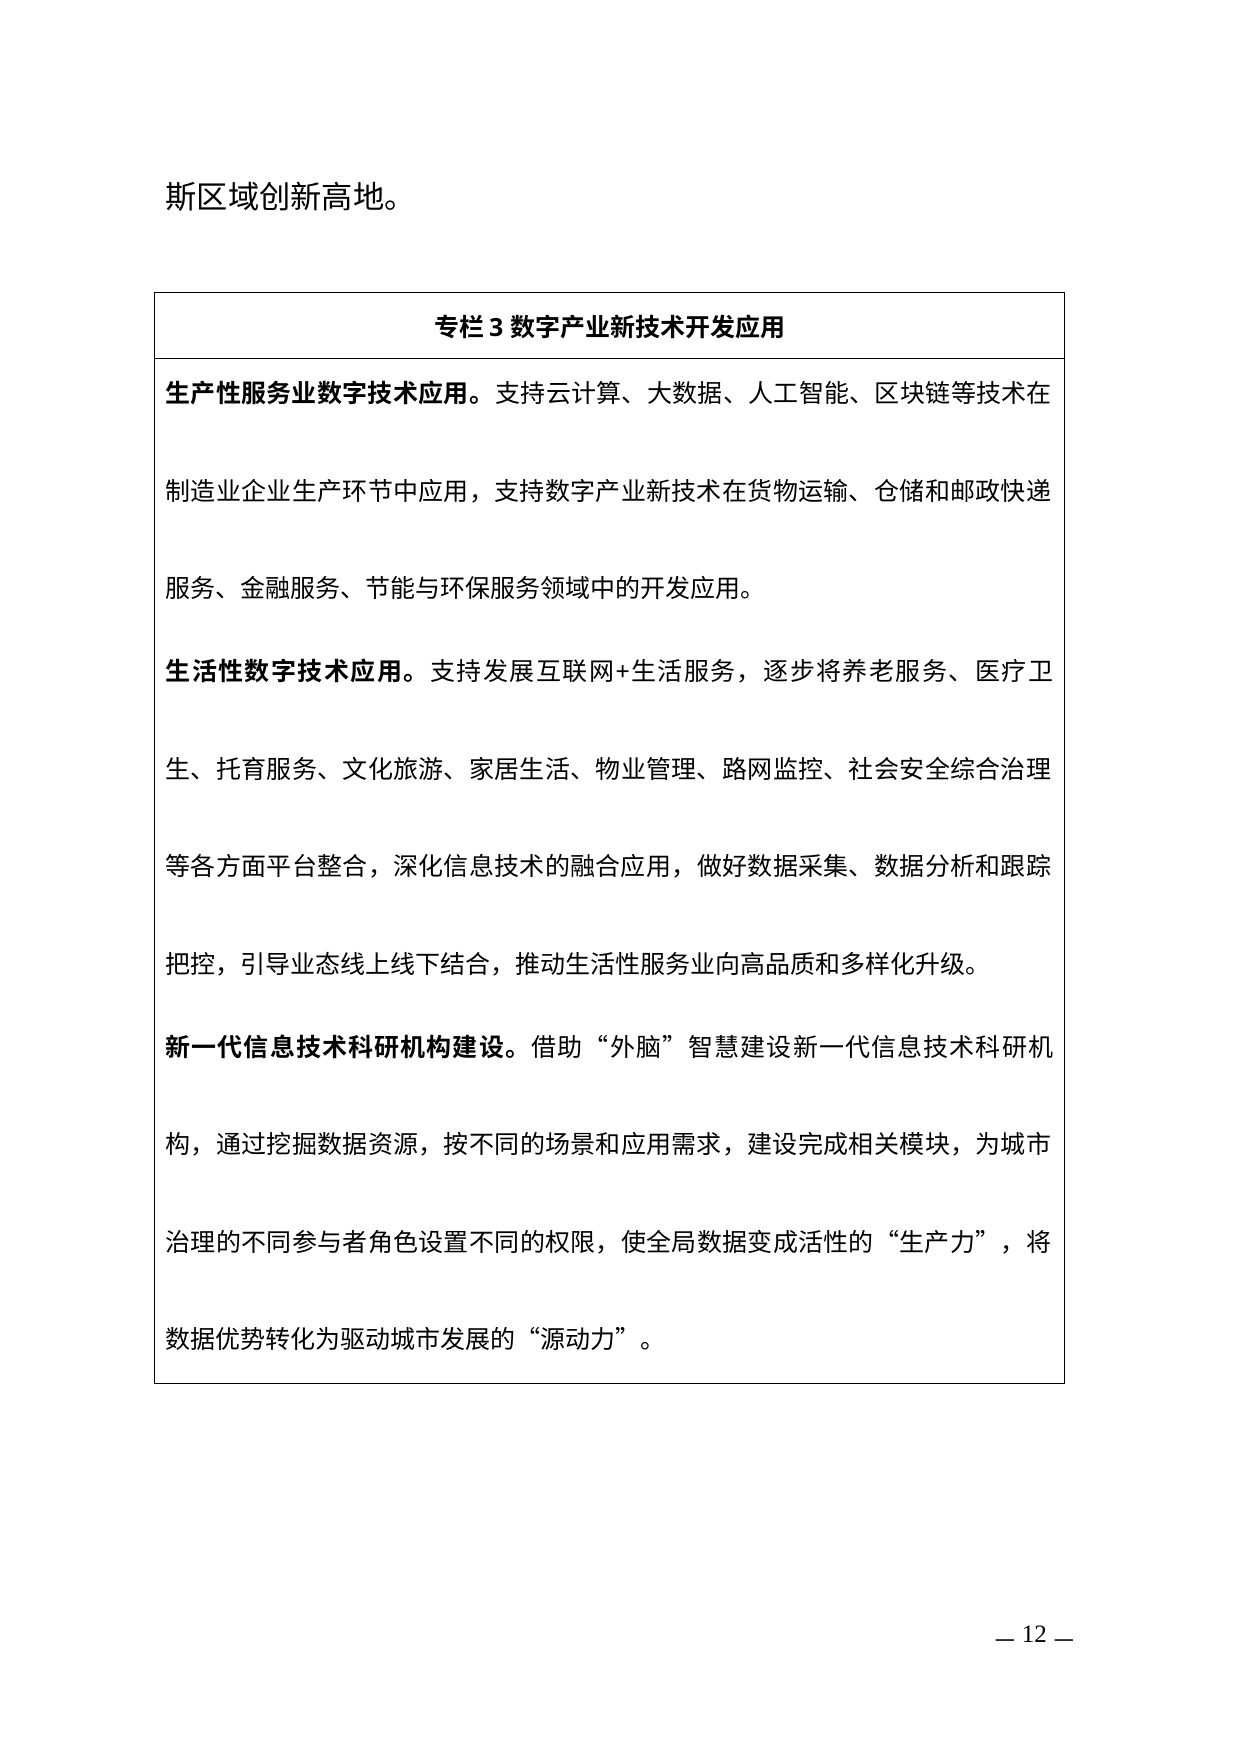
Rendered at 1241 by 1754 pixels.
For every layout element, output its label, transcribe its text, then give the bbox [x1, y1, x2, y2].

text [165, 162, 1075, 227]
table_header 专栏3 数字产业新技术开发应用 [155, 293, 1064, 358]
table_cell 生产性服务业数字技术应用。支持云计算、大数据、人工智能、区块链等技术在制造业企业生产环节中应用，支持数字产业新技术在货物运输、仓储和邮政快递服务、金融服务、节能与环保服务领域中的开发应用。 生活性数字技术应用。支持发展互联网+生活服务，逐步将养老服务、医疗卫生、托育服务、文化旅游、家居生活、物业管理、路网监控、社会安全综合治理等各方面平台整合，深化信息技术的融合应用，做好数据采集、数据分析和跟踪把控，引导业态线上线下结合，推动生活性服务业向高品质和多样化升级。 新一代信息技术科研机构建设。借助“外脑”智慧建设新一代信息技术科研机构，通过挖掘数据资源，按不同的场景和应用需求，建设完成相关模块，为城市治理的不同参与者角色设置不同的权限，使全局数据变成活性的“生产力”，将数据优势转化为驱动城市发展的“源动力”。 [155, 359, 1064, 1383]
